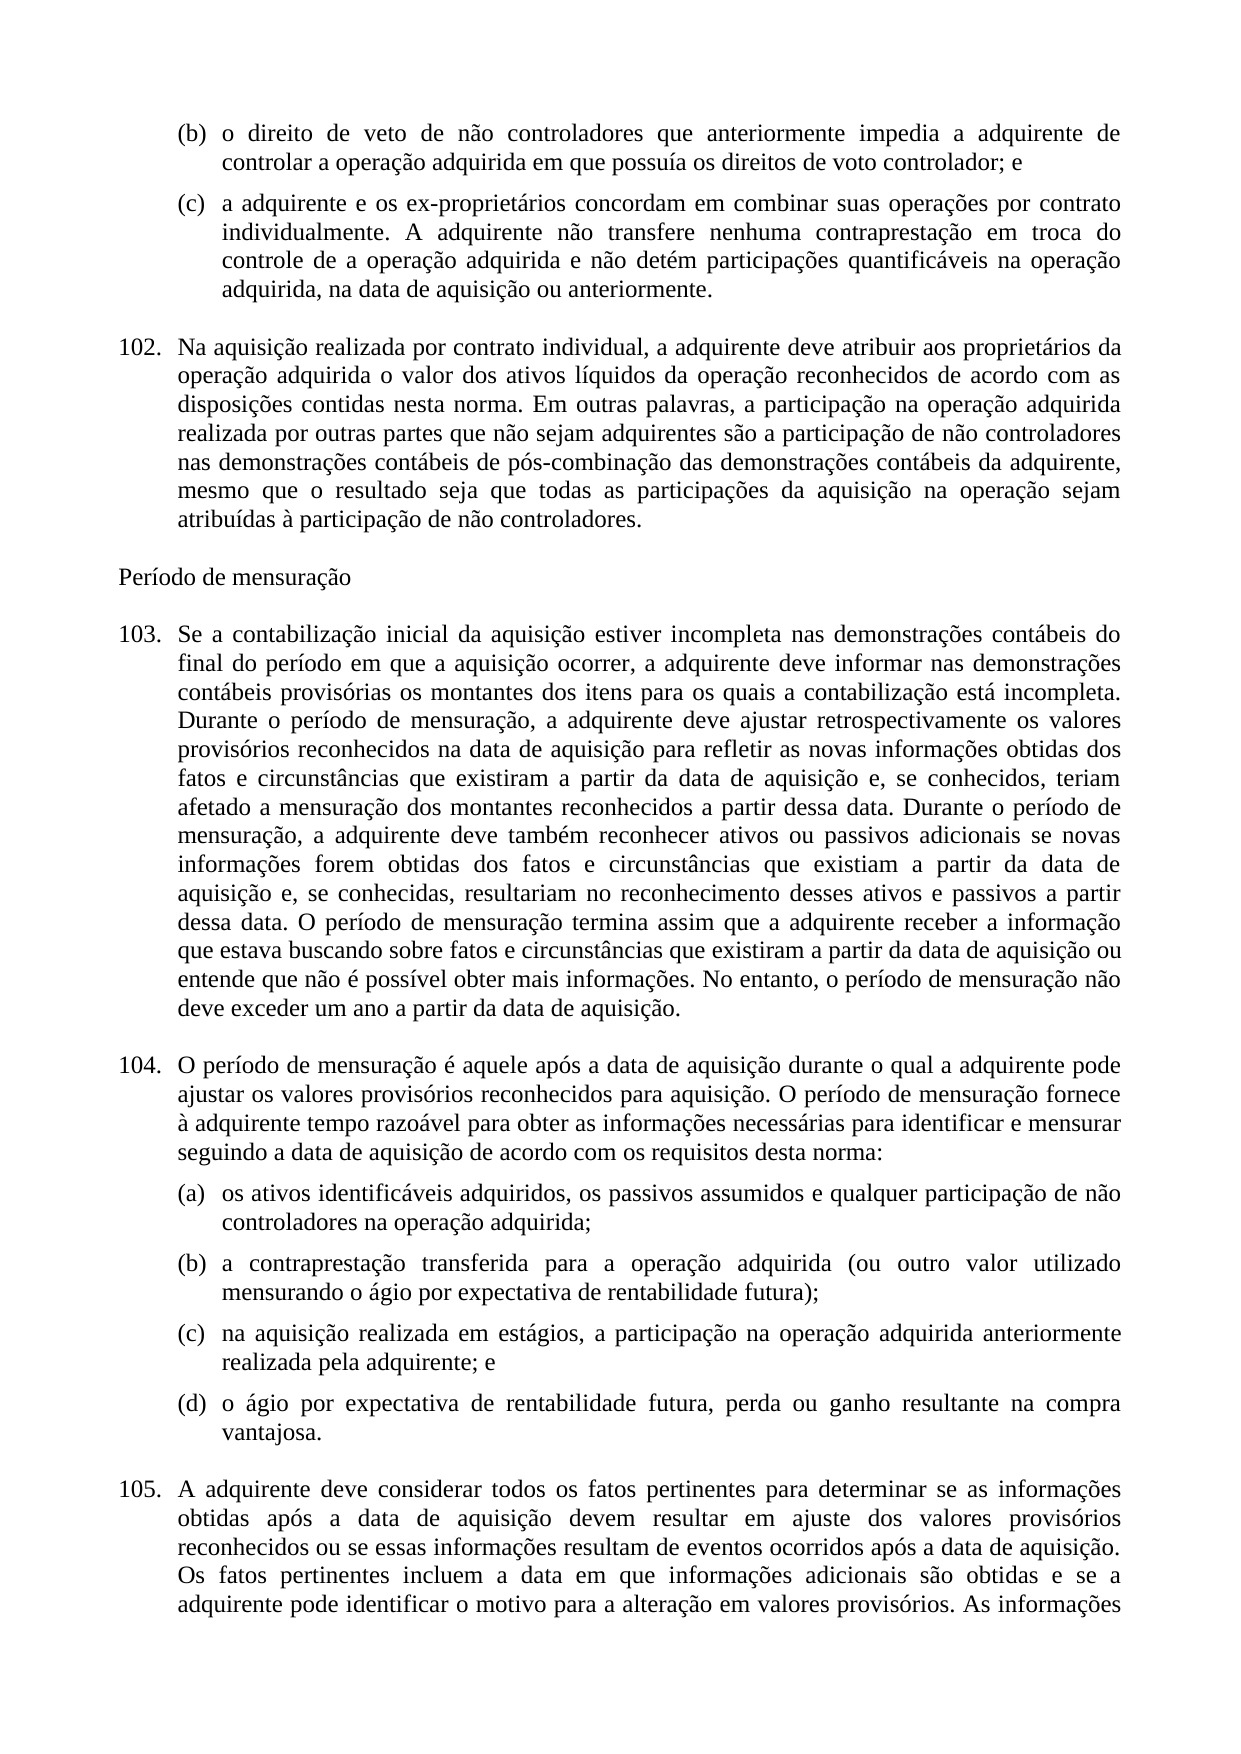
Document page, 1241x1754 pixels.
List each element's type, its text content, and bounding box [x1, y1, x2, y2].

text 103. Se a contabilização inicial da aquisição estiver incompleta nas demonstrações contábeis do final do período em que a aquisição ocorrer, a adquirente deve informar nas demonstrações contábeis provisórias os montantes dos itens para os quais a contabilização está incompleta. Durante o período de mensuração, a adquirente deve ajustar retrospectivamente os valores provisórios reconhecidos na data de aquisição para refletir as novas informações obtidas dos fatos e circunstâncias que existiram a partir da data de aquisição e, se conhecidos, teriam afetado a mensuração dos montantes reconhecidos a partir dessa data. Durante o período de mensuração, a adquirente deve também reconhecer ativos ou passivos adicionais se novas informações forem obtidas dos fatos e circunstâncias que existiam a partir da data de aquisição e, se conhecidas, resultariam no reconhecimento desses ativos e passivos a partir dessa data. O período de mensuração termina assim que a adquirente receber a informação que estava buscando sobre fatos e circunstâncias que existiram a partir da data de aquisição ou entende que não é possível obter mais informações. No entanto, o período de mensuração não deve exceder um ano a partir da data de aquisição. [118, 619, 1122, 1022]
text (a) os ativos identificáveis adquiridos, os passivos assumidos e qualquer participação de não controladores na operação adquirida; [177, 1178, 1122, 1236]
text 102. Na aquisição realizada por contrato individual, a adquirente deve atribuir aos proprietários da operação adquirida o valor dos ativos líquidos da operação reconhecidos de acordo com as disposições contidas nesta norma. Em outras palavras, a participação na operação adquirida realizada por outras partes que não sejam adquirentes são a participação de não controladores nas demonstrações contábeis de pós-combinação das demonstrações contábeis da adquirente, mesmo que o resultado seja que todas as participações da aquisição na operação sejam atribuídas à participação de não controladores. [118, 332, 1122, 533]
text (d) o ágio por expectativa de rentabilidade futura, perda ou ganho resultante na compra vantajosa. [177, 1388, 1122, 1446]
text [118, 1474, 1122, 1618]
text (b) a contraprestação transferida para a operação adquirida (ou outro valor utilizado mensurando o ágio por expectativa de rentabilidade futura); [177, 1248, 1122, 1306]
text (b) o direito de veto de não controladores que anteriormente impedia a adquirente de controlar a operação adquirida em que possuía os direitos de voto controlador; e [177, 118, 1122, 176]
text (c) na aquisição realizada em estágios, a participação na operação adquirida anteriormente realizada pela adquirente; e [177, 1318, 1122, 1376]
text (c) a adquirente e os ex-proprietários concordam em combinar suas operações por contrato individualmente. A adquirente não transfere nenhuma contraprestação em troca do controle de a operação adquirida e não detém participações quantificáveis na operação adquirida, na data de aquisição ou anteriormente. [177, 188, 1122, 303]
text Período de mensuração [118, 562, 1122, 591]
text 104. O período de mensuração é aquele após a data de aquisição durante o qual a adquirente pode ajustar os valores provisórios reconhecidos para aquisição. O período de mensuração fornece à adquirente tempo razoável para obter as informações necessárias para identificar e mensurar seguindo a data de aquisição de acordo com os requisitos desta norma: [118, 1051, 1122, 1166]
